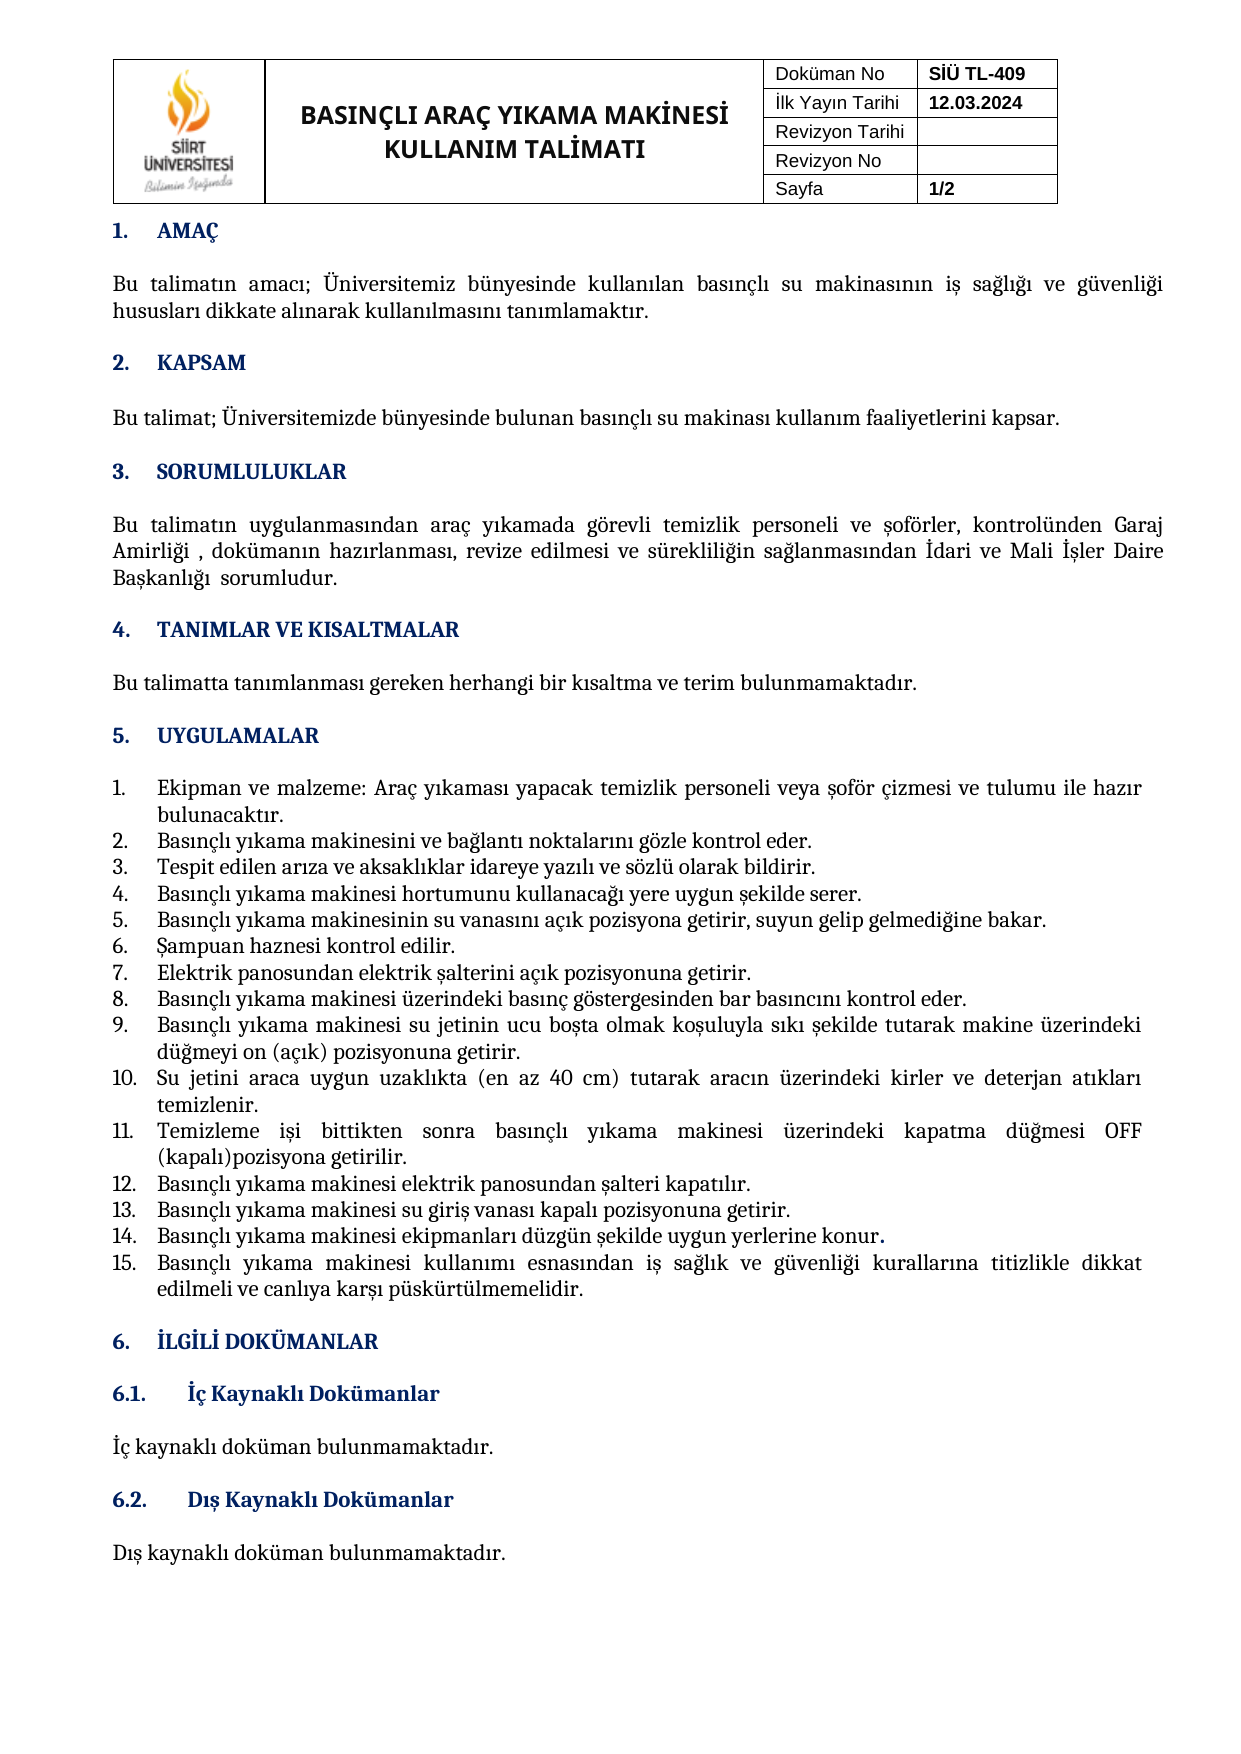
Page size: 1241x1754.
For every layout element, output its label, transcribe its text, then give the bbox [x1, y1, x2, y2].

list Ekipman ve malzeme: Araç yıkaması yapacak temizlik personeli veya şoför çizmesi ve tulumu ile hazır bulunacaktır. [112, 775, 1143, 828]
list Şampuan haznesi kontrol edilir. [112, 933, 1143, 959]
text Bu talimatta tanımlanması gereken herhangi bir kısaltma ve terim bulunmamaktadır. [112, 670, 1165, 696]
list Tespit edilen arıza ve aksaklıklar idareye yazılı ve sözlü olarak bildirir. [112, 854, 1143, 881]
list Su jetini araca uygun uzaklıkta (en az 40 cm) tutarak aracın üzerindeki kirler ve deterjan atıkları temizlenir. [112, 1065, 1143, 1118]
list Basınçlı yıkama makinesi üzerindeki basınç göstergesinden bar basıncını kontrol eder. [112, 986, 1143, 1012]
list Elektrik panosundan elektrik şalterini açık pozisyonuna getirir. [112, 959, 1143, 986]
list Dış Kaynaklı Dokümanlar [112, 1487, 1143, 1513]
picture [143, 69, 235, 194]
list Basınçlı yıkama makinesi su giriş vanası kapalı pozisyonuna getirir. [112, 1197, 1143, 1223]
list KAPSAM [112, 350, 1143, 376]
list İLGİLİ DOKÜMANLAR [112, 1328, 1143, 1355]
list TANIMLAR VE KISALTMALAR [112, 617, 1143, 643]
text İç kaynaklı doküman bulunmamaktadır. [112, 1434, 1165, 1460]
list Basınçlı yıkama makinesini ve bağlantı noktalarını gözle kontrol eder. [112, 828, 1143, 854]
text Bu talimat; Üniversitemizde bünyesinde bulunan basınçlı su makinası kullanım faaliyetlerini kapsar. [112, 404, 1165, 431]
list Basınçlı yıkama makinesinin su vanasını açık pozisyona getirir, suyun gelip gelmediğine bakar. [112, 907, 1143, 933]
list Basınçlı yıkama makinesi ekipmanları düzgün şekilde uygun yerlerine konur. [112, 1223, 1143, 1249]
list Temizleme işi bittikten sonra basınçlı yıkama makinesi üzerindeki kapatma düğmesi OFF (kapalı)pozisyona getirilir. [112, 1118, 1143, 1170]
list UYGULAMALAR [112, 722, 1143, 749]
text Dış kaynaklı doküman bulunmamaktadır. [112, 1539, 1165, 1566]
list Basınçlı yıkama makinesi hortumunu kullanacağı yere uygun şekilde serer. [112, 881, 1143, 907]
list Basınçlı yıkama makinesi su jetinin ucu boşta olmak koşuluyla sıkı şekilde tutarak makine üzerindeki düğmeyi on (açık) pozisyonuna getirir. [112, 1012, 1143, 1065]
list Basınçlı yıkama makinesi elektrik panosundan şalteri kapatılır. [112, 1170, 1143, 1197]
list AMAÇ [112, 218, 1143, 245]
list SORUMLULUKLAR [112, 459, 1143, 485]
list İç Kaynaklı Dokümanlar [112, 1381, 1143, 1408]
text Bu talimatın uygulanmasından araç yıkamada görevli temizlik personeli ve şoförler, kontrolünden Garaj Amirliği , dokümanın hazırlanması, revize edilmesi ve sürekliliğin sağlanmasından İdari ve Mali İşler Daire Başkanlığı sorumludur. [112, 512, 1165, 591]
list Basınçlı yıkama makinesi kullanımı esnasından iş sağlık ve güvenliği kurallarına titizlikle dikkat edilmeli ve canlıya karşı püskürtülmemelidir. [112, 1249, 1143, 1302]
text Bu talimatın amacı; Üniversitemiz bünyesinde kullanılan basınçlı su makinasının iş sağlığı ve güvenliği hususları dikkate alınarak kullanılmasını tanımlamaktır. [112, 271, 1165, 324]
